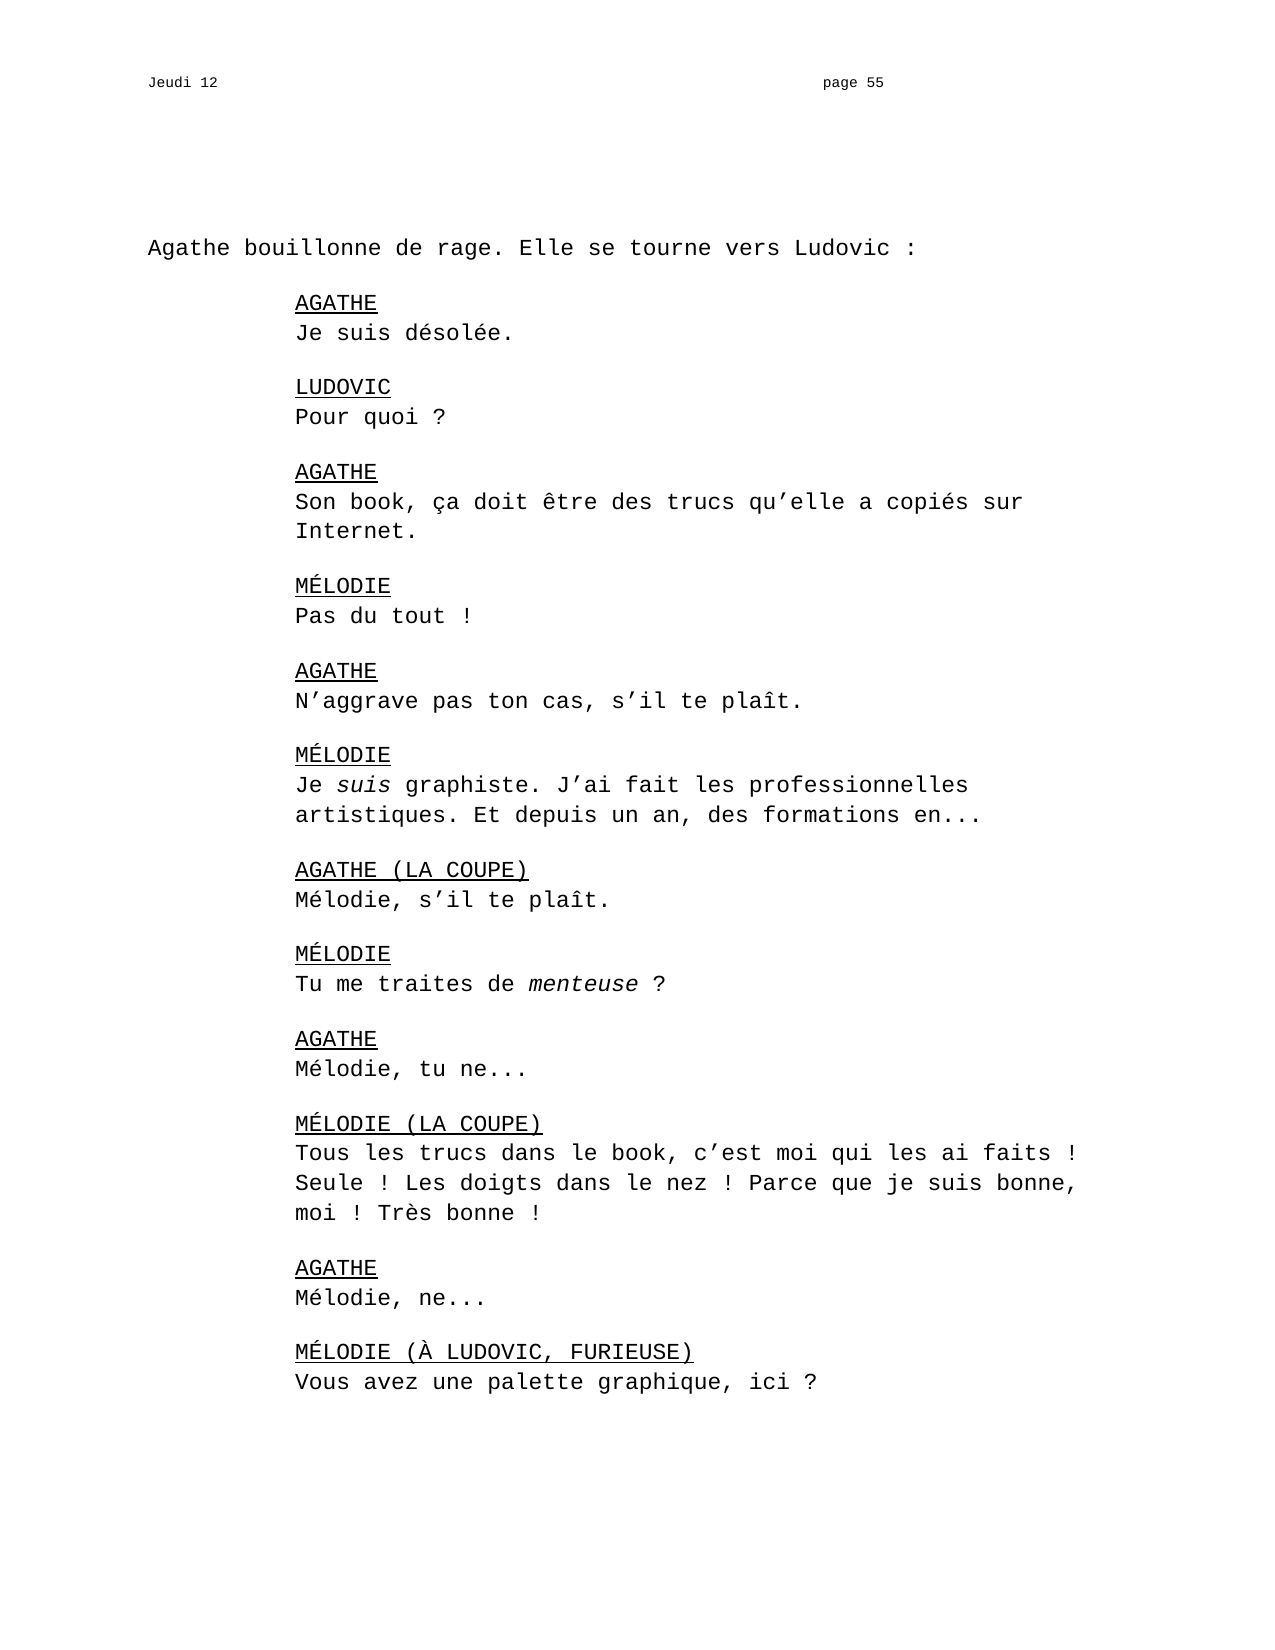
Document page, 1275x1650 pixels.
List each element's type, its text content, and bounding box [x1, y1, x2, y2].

text Mélodie [295, 744, 1127, 770]
text Vous avez une palette graphique, ici ? [295, 1370, 1127, 1396]
text Je suis graphiste. J’ai fait les professionnelles artistiques. Et depuis un an, des formations en... [295, 773, 1127, 829]
text Agathe bouillonne de rage. Elle se tourne vers Ludovic : [148, 236, 1127, 262]
text Tu me traites de menteuse ? [295, 972, 1127, 998]
text Pas du tout ! [295, 604, 1127, 630]
text Pour quoi ? [295, 405, 1127, 431]
text Agathe [295, 1256, 1127, 1282]
text Son book, ça doit être des trucs qu’elle a copiés sur Internet. [295, 490, 1127, 546]
text Mélodie (la coupe) [295, 1112, 1127, 1138]
text Tous les trucs dans le book, c’est moi qui les ai faits ! Seule ! Les doigts dans le nez ! Parce que je suis bonne, moi ! Très bonne ! [295, 1142, 1127, 1227]
text Agathe [295, 659, 1127, 685]
text Agathe [295, 1027, 1127, 1053]
text Mélodie (à Ludovic, furieuse) [295, 1341, 1127, 1367]
text Mélodie, ne... [295, 1286, 1127, 1312]
text Je suis désolée. [295, 321, 1127, 347]
text Mélodie [295, 943, 1127, 969]
text Agathe [295, 291, 1127, 317]
text Mélodie, s’il te plaît. [295, 888, 1127, 914]
text N’aggrave pas ton cas, s’il te plaît. [295, 689, 1127, 715]
text Mélodie, tu ne... [295, 1057, 1127, 1083]
text Ludovic [295, 376, 1127, 402]
text Agathe [295, 460, 1127, 486]
text Agathe (la coupe) [295, 858, 1127, 884]
text Mélodie [295, 574, 1127, 601]
